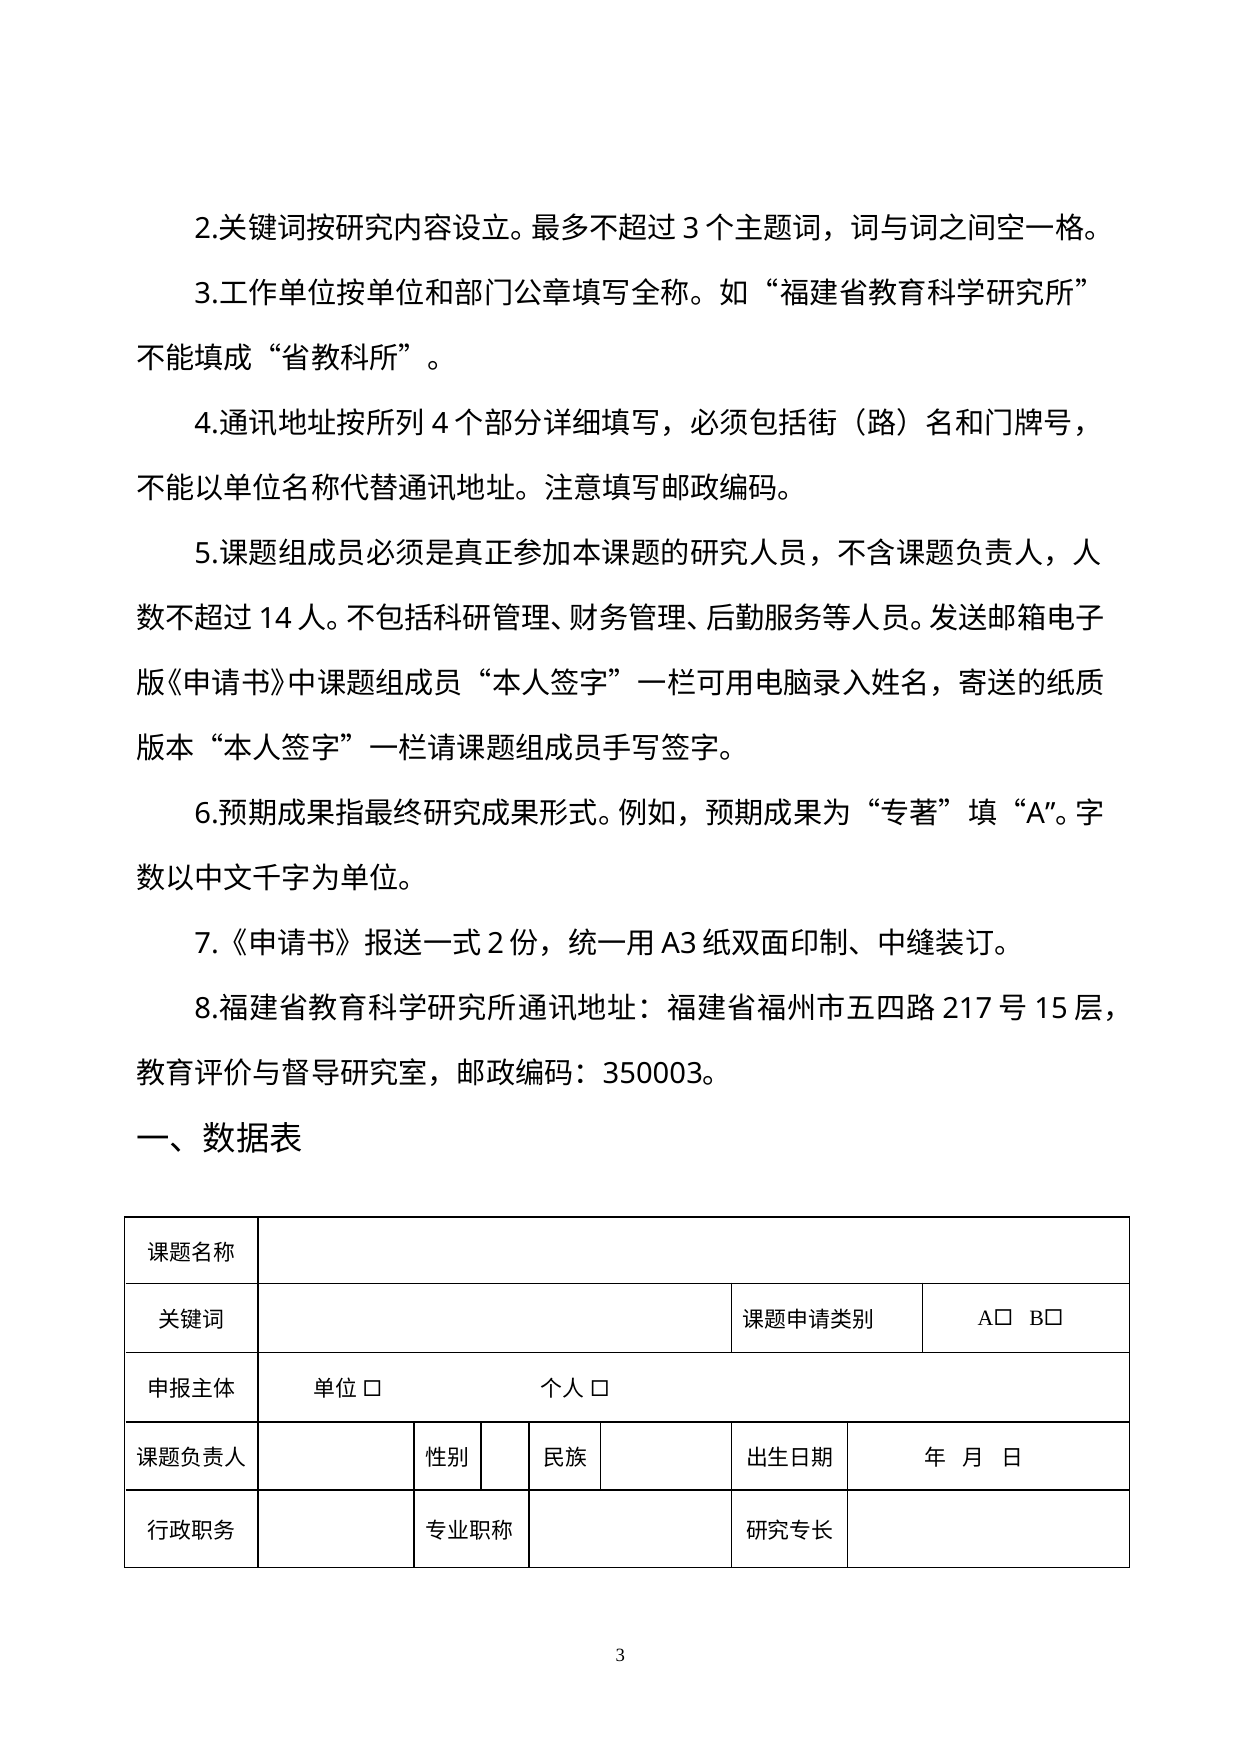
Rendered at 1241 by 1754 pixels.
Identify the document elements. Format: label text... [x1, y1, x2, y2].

table_cell [259, 1423, 413, 1489]
text 4.通讯地址按所列4个部分详细填写，必须包括街（路）名和门牌号，不能以单位名称代替通讯地址。注意填写邮政编码。 [136, 388, 1104, 518]
table_cell 专业职称 [415, 1491, 528, 1566]
text 8.福建省教育科学研究所通讯地址：福建省福州市五四路217号15层，教育评价与督导研究室，邮政编码：350003。 [136, 973, 1104, 1103]
text 6.预期成果指最终研究成果形式。例如，预期成果为“专著”填“A”。字数以中文千字为单位。 [136, 778, 1104, 908]
table_cell 行政职务 [125, 1490, 257, 1566]
table_cell [848, 1491, 1129, 1566]
table_cell 课题负责人 [125, 1422, 257, 1489]
text 一、数据表 [136, 1103, 1104, 1168]
table_cell 课题申请类别 [732, 1284, 922, 1352]
table_cell A¨ B¨ [923, 1284, 1129, 1352]
table_cell [530, 1491, 731, 1566]
table_cell [482, 1423, 528, 1489]
table_cell 性别 [415, 1423, 480, 1489]
table_cell 关键词 [125, 1284, 257, 1352]
text 7.《申请书》报送一式2份，统一用A3纸双面印制、中缝装订。 [136, 908, 1104, 973]
table_cell 研究专长 [732, 1491, 847, 1566]
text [136, 193, 1104, 258]
table_cell 年 月 日 [848, 1423, 1129, 1489]
table_header [259, 1218, 1129, 1282]
table_cell 单位 ¨ 个人 ¨ [259, 1353, 1129, 1421]
table_header 课题名称 [125, 1218, 257, 1282]
table_cell [259, 1284, 731, 1352]
text 3.工作单位按单位和部门公章填写全称。如“福建省教育科学研究所”不能填成“省教科所”。 [136, 258, 1104, 388]
table_cell 出生日期 [732, 1423, 847, 1489]
text 5.课题组成员必须是真正参加本课题的研究人员，不含课题负责人，人数不超过14人。不包括科研管理、财务管理、后勤服务等人员。发送邮箱电子版《申请书》中课题组成员“本人签字”一栏可用电脑录入姓名，寄送的纸质版本“本人签字”一栏请课题组成员手写签字。 [136, 518, 1104, 778]
table_cell [601, 1423, 731, 1489]
table_cell 民族 [530, 1423, 600, 1489]
table_cell 申报主体 [125, 1353, 257, 1421]
table_cell [259, 1491, 413, 1566]
